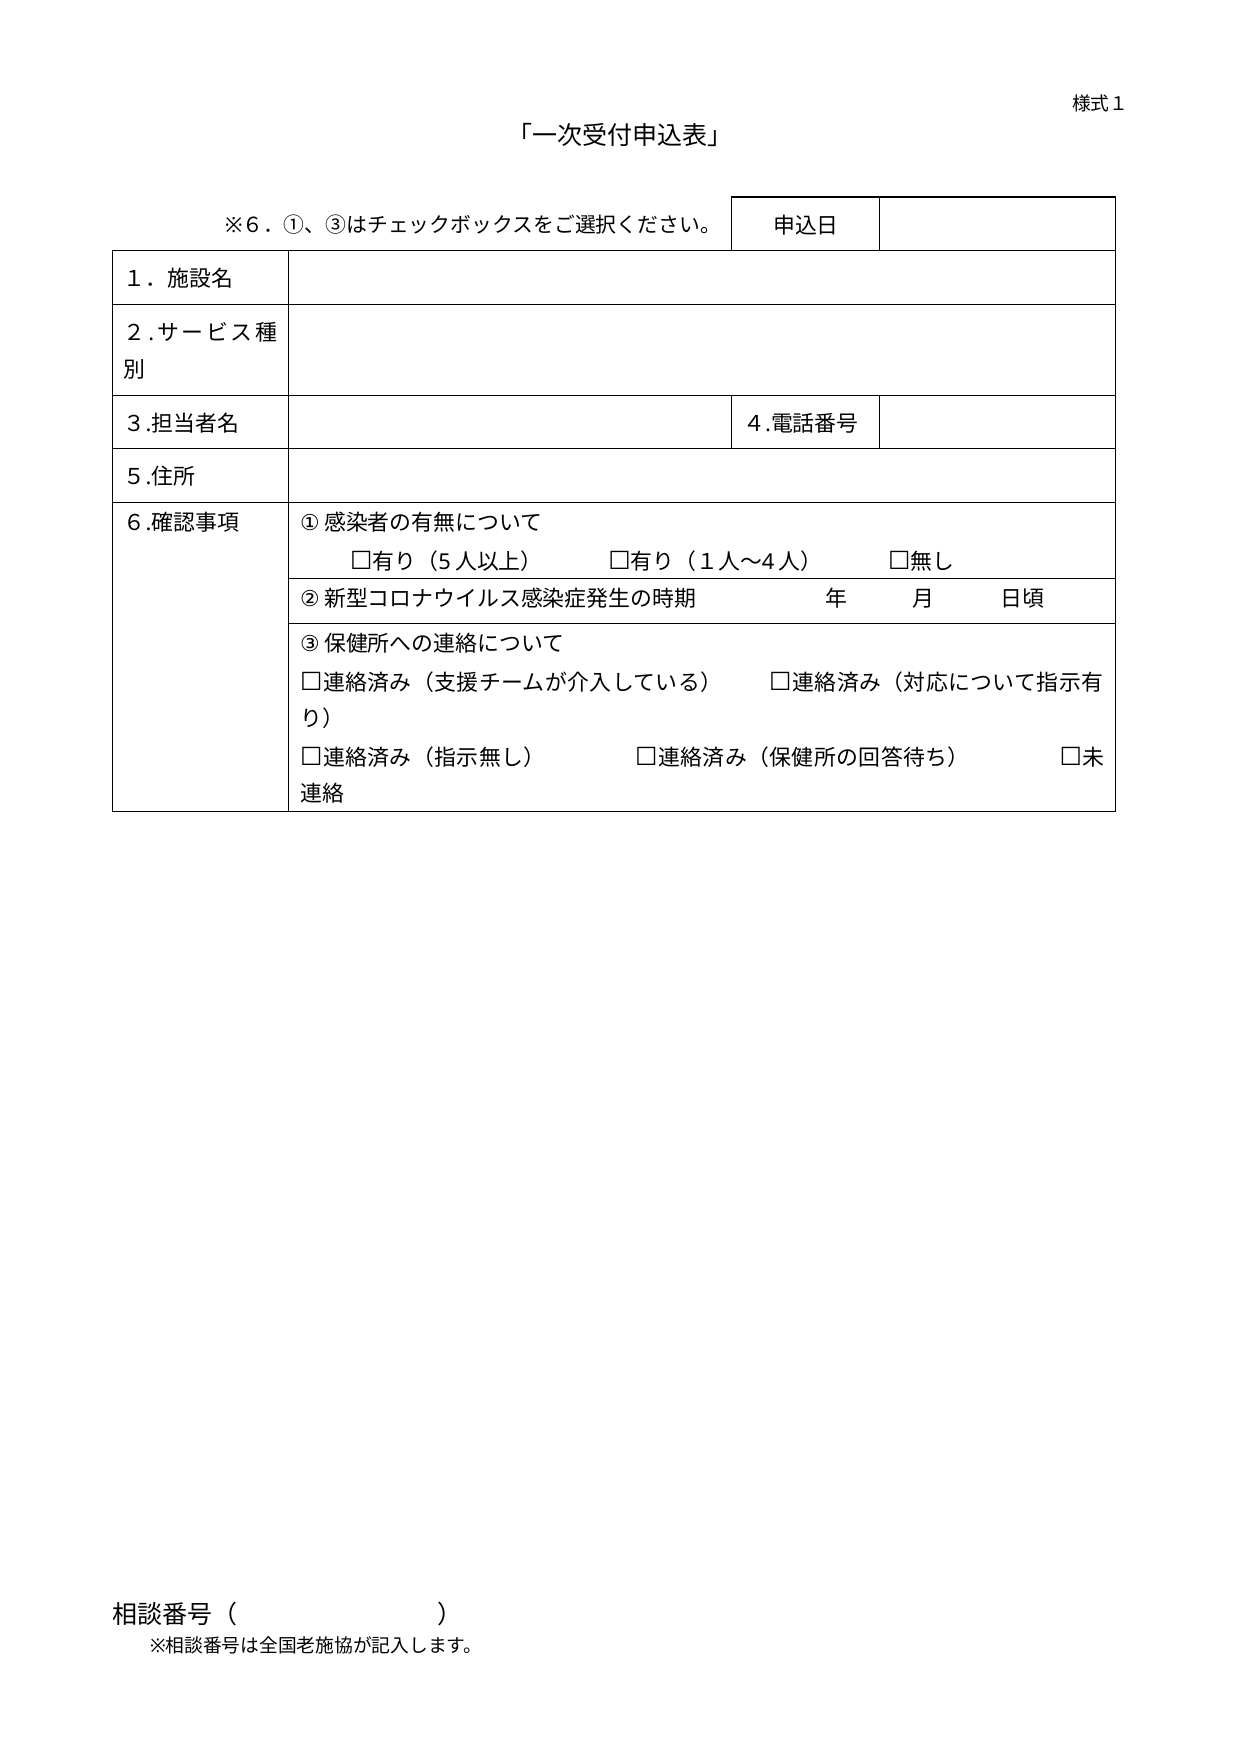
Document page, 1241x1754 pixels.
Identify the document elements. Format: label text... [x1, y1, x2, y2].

table_cell ２.サービス種別 [113, 305, 288, 394]
table_cell ５.住所 [113, 449, 288, 502]
table_cell ①感染者の有無について 有り（5人以上） 有り（１人～4人） 無し [289, 503, 1115, 578]
table_cell １．施設名 [113, 251, 288, 303]
table_cell ③保健所への連絡について 連絡済み（支援チームが介入している） 連絡済み（対応について指示有り） 連絡済み（指示無し） 連絡済み（保健所の回答待ち） 未連絡 [289, 624, 1115, 811]
table_cell [289, 449, 1115, 502]
table_cell [289, 396, 731, 448]
table_cell [289, 305, 1115, 394]
table_header ※６．①、③はチェックボックスをご選択ください。 [112, 196, 731, 250]
table_cell ４.電話番号 [732, 396, 879, 448]
table_cell [880, 396, 1115, 448]
table_header [880, 198, 1115, 250]
table_cell ６.確認事項 [113, 503, 288, 811]
table_cell ３.担当者名 [113, 396, 288, 448]
table_header 申込日 [732, 198, 879, 250]
table_cell [289, 251, 1115, 303]
table_cell ②新型コロナウイルス感染症発生の時期 年 月 日頃 [289, 579, 1115, 622]
